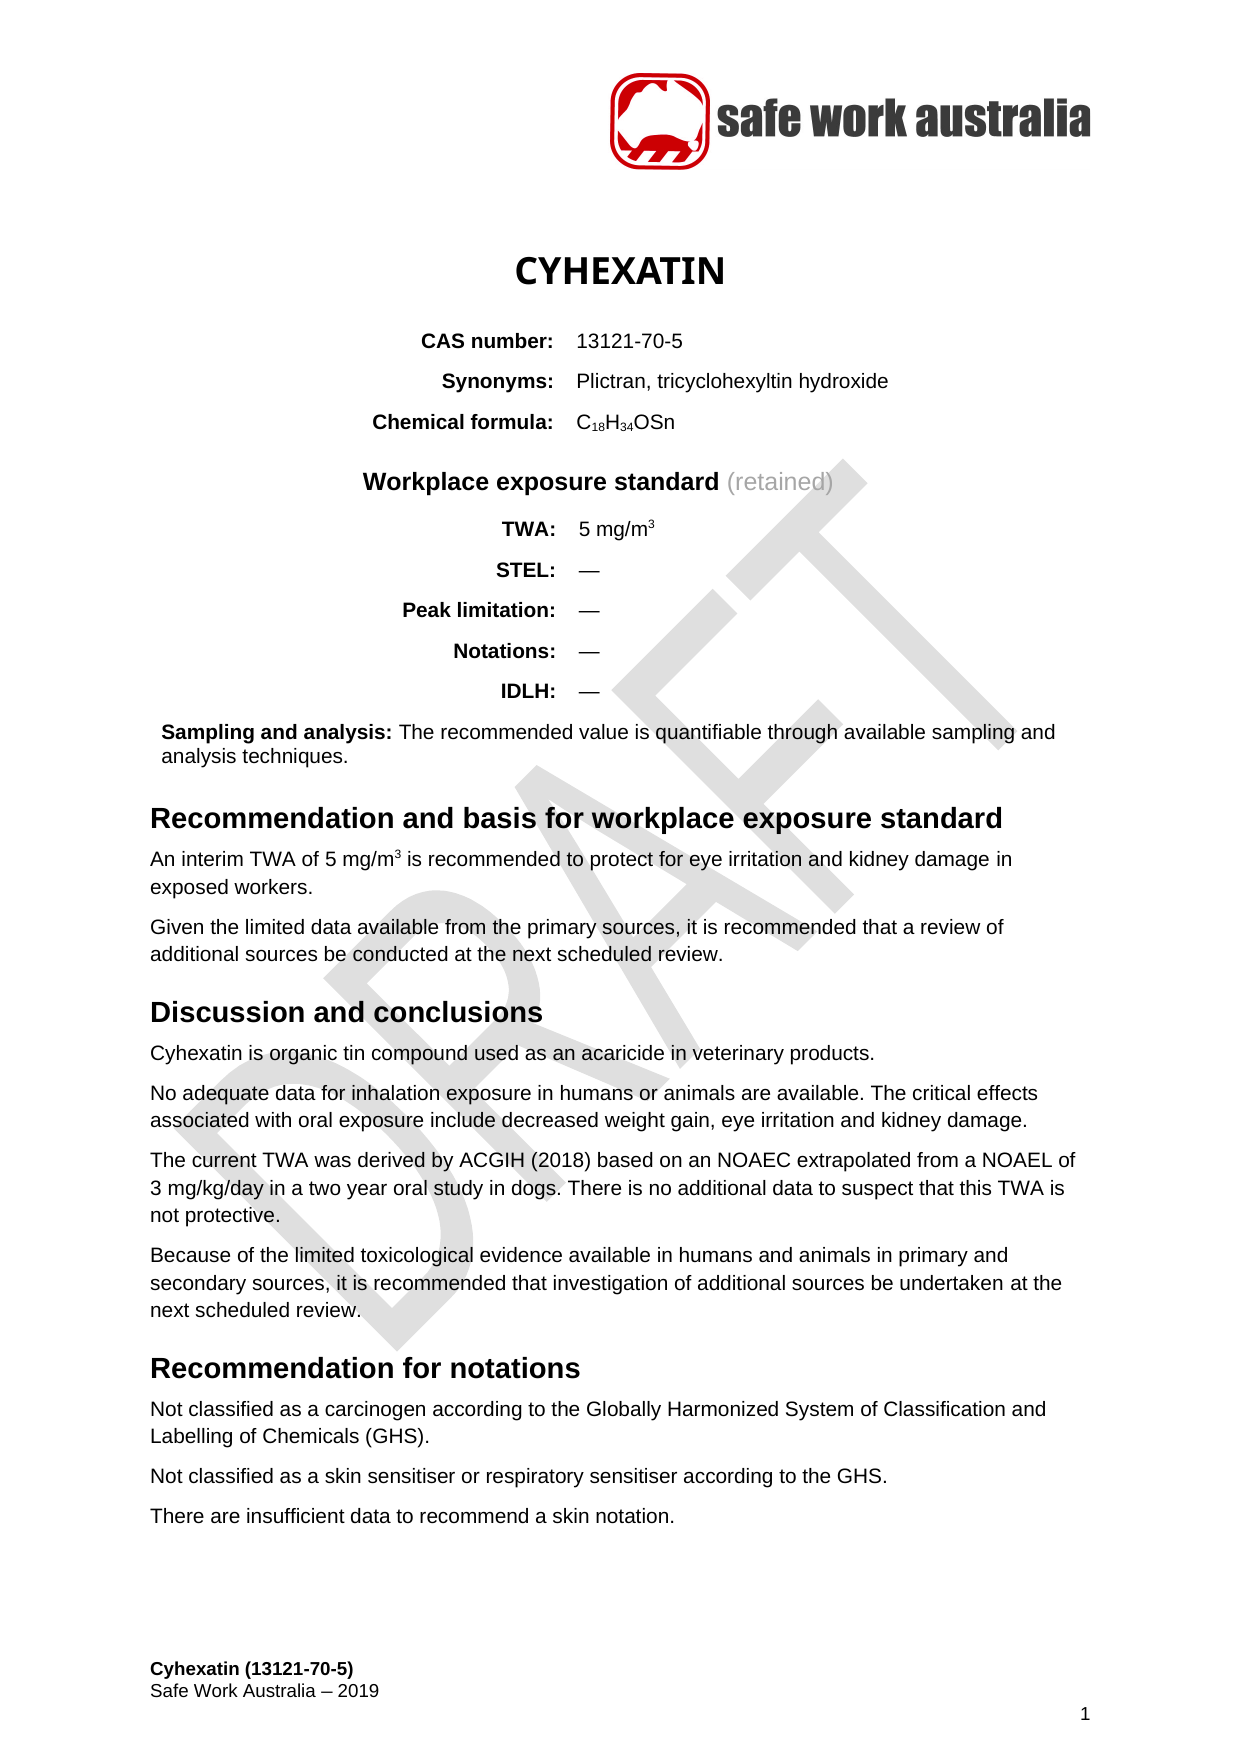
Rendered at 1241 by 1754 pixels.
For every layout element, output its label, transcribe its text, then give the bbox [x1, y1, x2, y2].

table_cell Synonyms: [150, 361, 565, 402]
table_header TWA: [150, 509, 567, 549]
table_cell IDLH: [150, 671, 567, 712]
table_cell Chemical formula: [150, 402, 565, 442]
text An interim TWA of 5 mg/m3 is recommended to protect for eye irritation and kidney damage in exposed workers. [150, 847, 1090, 899]
table_header 13121-70-5 [565, 320, 1090, 361]
text Because of the limited toxicological evidence available in humans and animals in primary and secondary sources, it is recommended that investigation of additional sources be undertaken at the next scheduled review. [150, 1243, 1090, 1322]
table_header 5 mg/m3 [567, 509, 1090, 549]
text The current TWA was derived by ACGIH (2018) based on an NOAEC extrapolated from a NOAEL of 3 mg/kg/day in a two year oral study in dogs. There is no additional data to suspect that this TWA is not protective. [150, 1148, 1090, 1227]
subtitle Recommendation and basis for workplace exposure standard [150, 801, 1090, 835]
table_cell STEL: [150, 549, 567, 590]
table_header CAS number: [150, 320, 565, 361]
text Cyhexatin is organic tin compound used as an acaricide in veterinary products. [150, 1041, 1090, 1065]
text Workplace exposure standard [150, 467, 1090, 496]
table_cell Notations: [150, 630, 567, 671]
table_cell Plictran, tricyclohexyltin hydroxide [565, 361, 1090, 402]
text Not classified as a carcinogen according to the Globally Harmonized System of Classification and Labelling of Chemicals (GHS). [150, 1397, 1090, 1448]
table_cell — [567, 630, 1090, 671]
table_cell C18H34OSn [565, 402, 1090, 442]
table_cell — [567, 590, 1090, 630]
text There are insufficient data to recommend a skin notation. [150, 1504, 1090, 1528]
table_cell Peak limitation: [150, 590, 567, 630]
table_cell — [567, 549, 1090, 590]
table_cell — [567, 671, 1090, 712]
table_cell Sampling and analysis: [150, 712, 1090, 776]
text No adequate data for inhalation exposure in humans or animals are available. The critical effects associated with oral exposure include decreased weight gain, eye irritation and kidney damage. [150, 1081, 1090, 1132]
subtitle Discussion and conclusions [150, 995, 1090, 1028]
picture [607, 73, 1091, 170]
subtitle Recommendation for notations [150, 1351, 1090, 1384]
text Not classified as a skin sensitiser or respiratory sensitiser according to the GHS. [150, 1464, 1090, 1488]
text Given the limited data available from the primary sources, it is recommended that a review of additional sources be conducted at the next scheduled review. [150, 915, 1090, 966]
